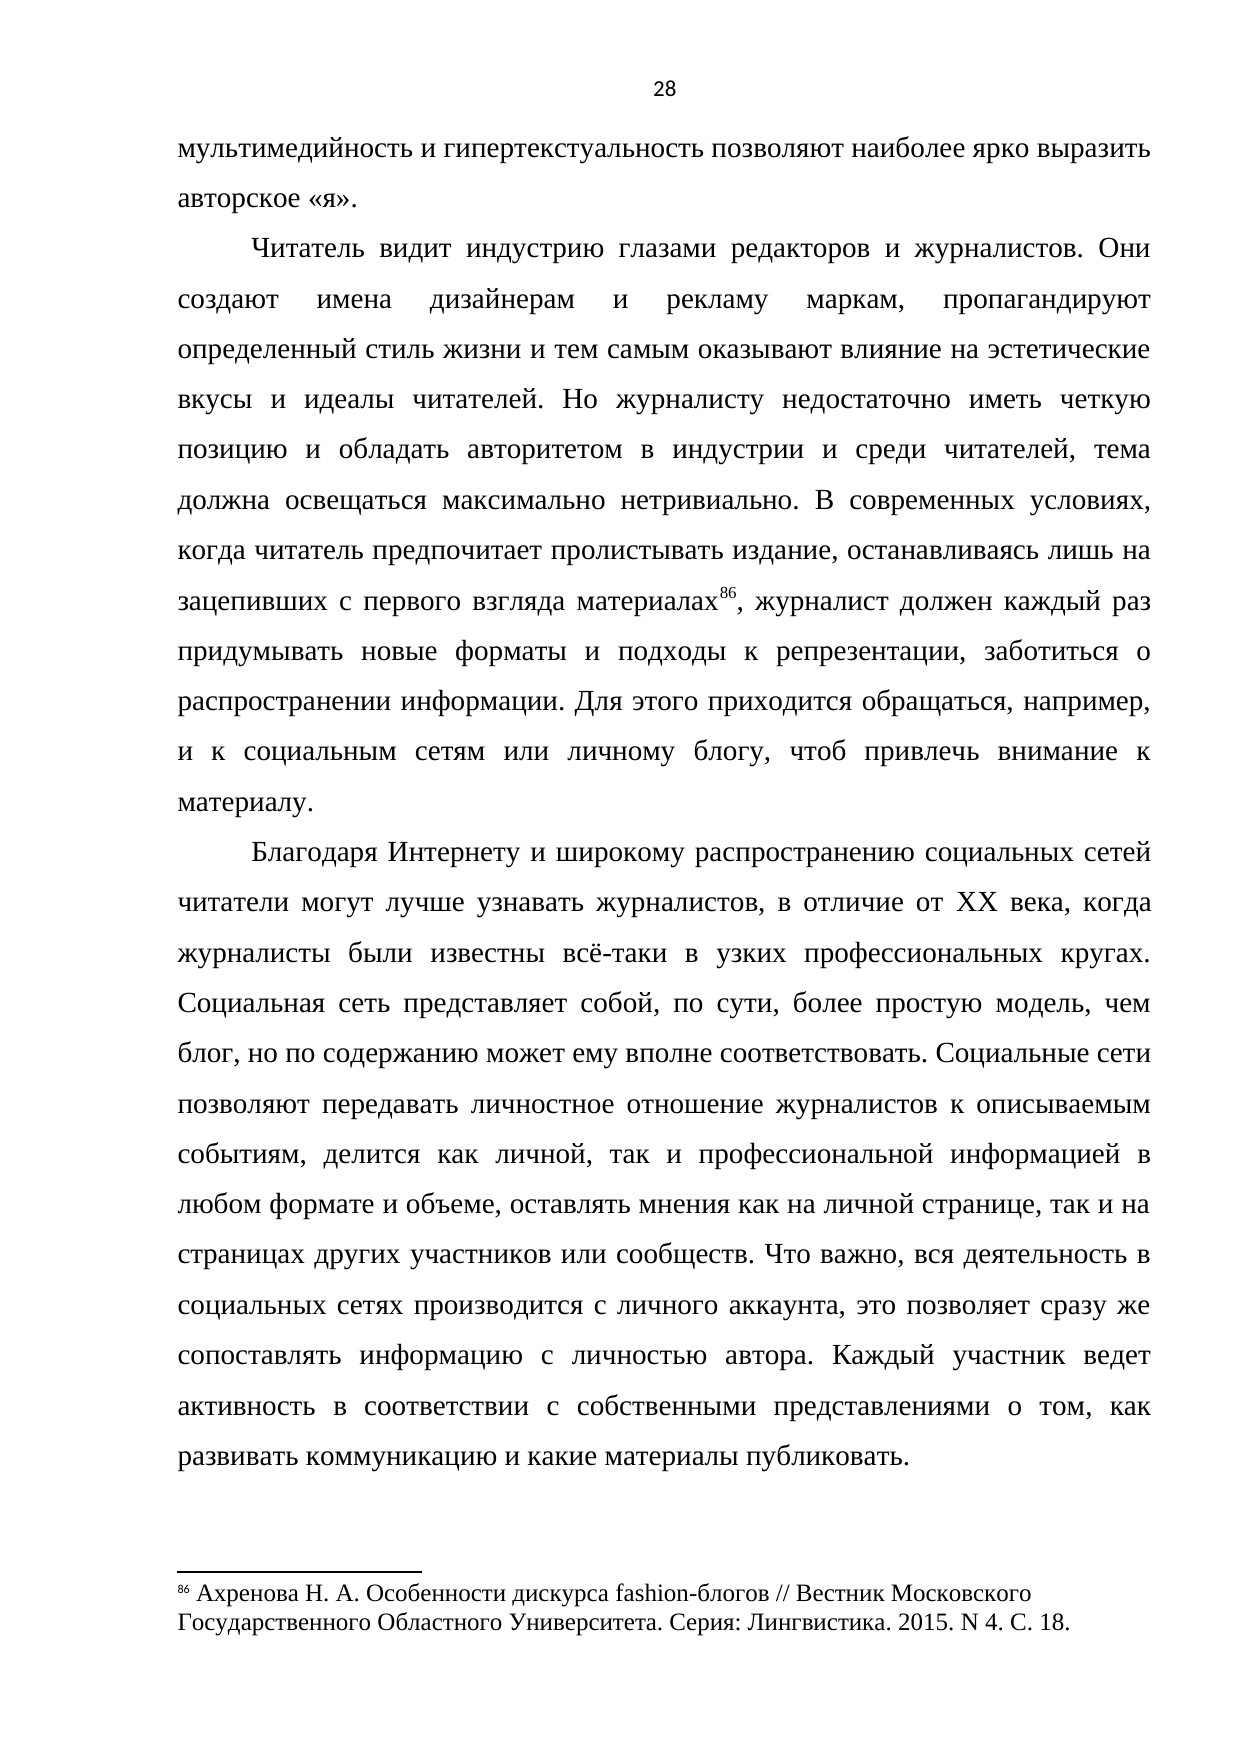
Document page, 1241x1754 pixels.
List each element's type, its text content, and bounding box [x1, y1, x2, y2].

list Читатель видит индустрию глазами редакторов и журналистов. Они создают имена дизайнерам и рекламу маркам, пропагандируют определенный стиль жизни и тем самым оказывают влияние на эстетические вкусы и идеалы читателей. Но журналисту недостаточно иметь четкую позицию и обладать авторитетом в индустрии и среди читателей, тема должна освещаться максимально нетривиально. В современных условиях, когда читатель предпочитает пролистывать издание, останавливаясь лишь на зацепивших с первого взгляда материалах, журналист должен каждый раз придумывать новые форматы и подходы к репрезентации, заботиться о распространении информации. Для этого приходится обращаться, например, и к социальным сетям или личному блогу, чтоб привлечь внимание к материалу. [177, 230, 1152, 817]
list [177, 130, 1152, 214]
list Благодаря Интернету и широкому распространению социальных сетей читатели могут лучше узнавать журналистов, в отличие от XX века, когда журналисты были известны всё-таки в узких профессиональных кругах. Социальная сеть представляет собой, по сути, более простую модель, чем блог, но по содержанию может ему вполне соответствовать. Социальные сети позволяют передавать личностное отношение журналистов к описываемым событиям, делится как личной, так и профессиональной информацией в любом формате и объеме, оставлять мнения как на личной странице, так и на страницах других участников или сообществ. Что важно, вся деятельность в социальных сетях производится с личного аккаунта, это позволяет сразу же сопоставлять информацию с личностью автора. Каждый участник ведет активность в соответствии с собственными представлениями о том, как развивать коммуникацию и какие материалы публиковать. [177, 834, 1152, 1471]
